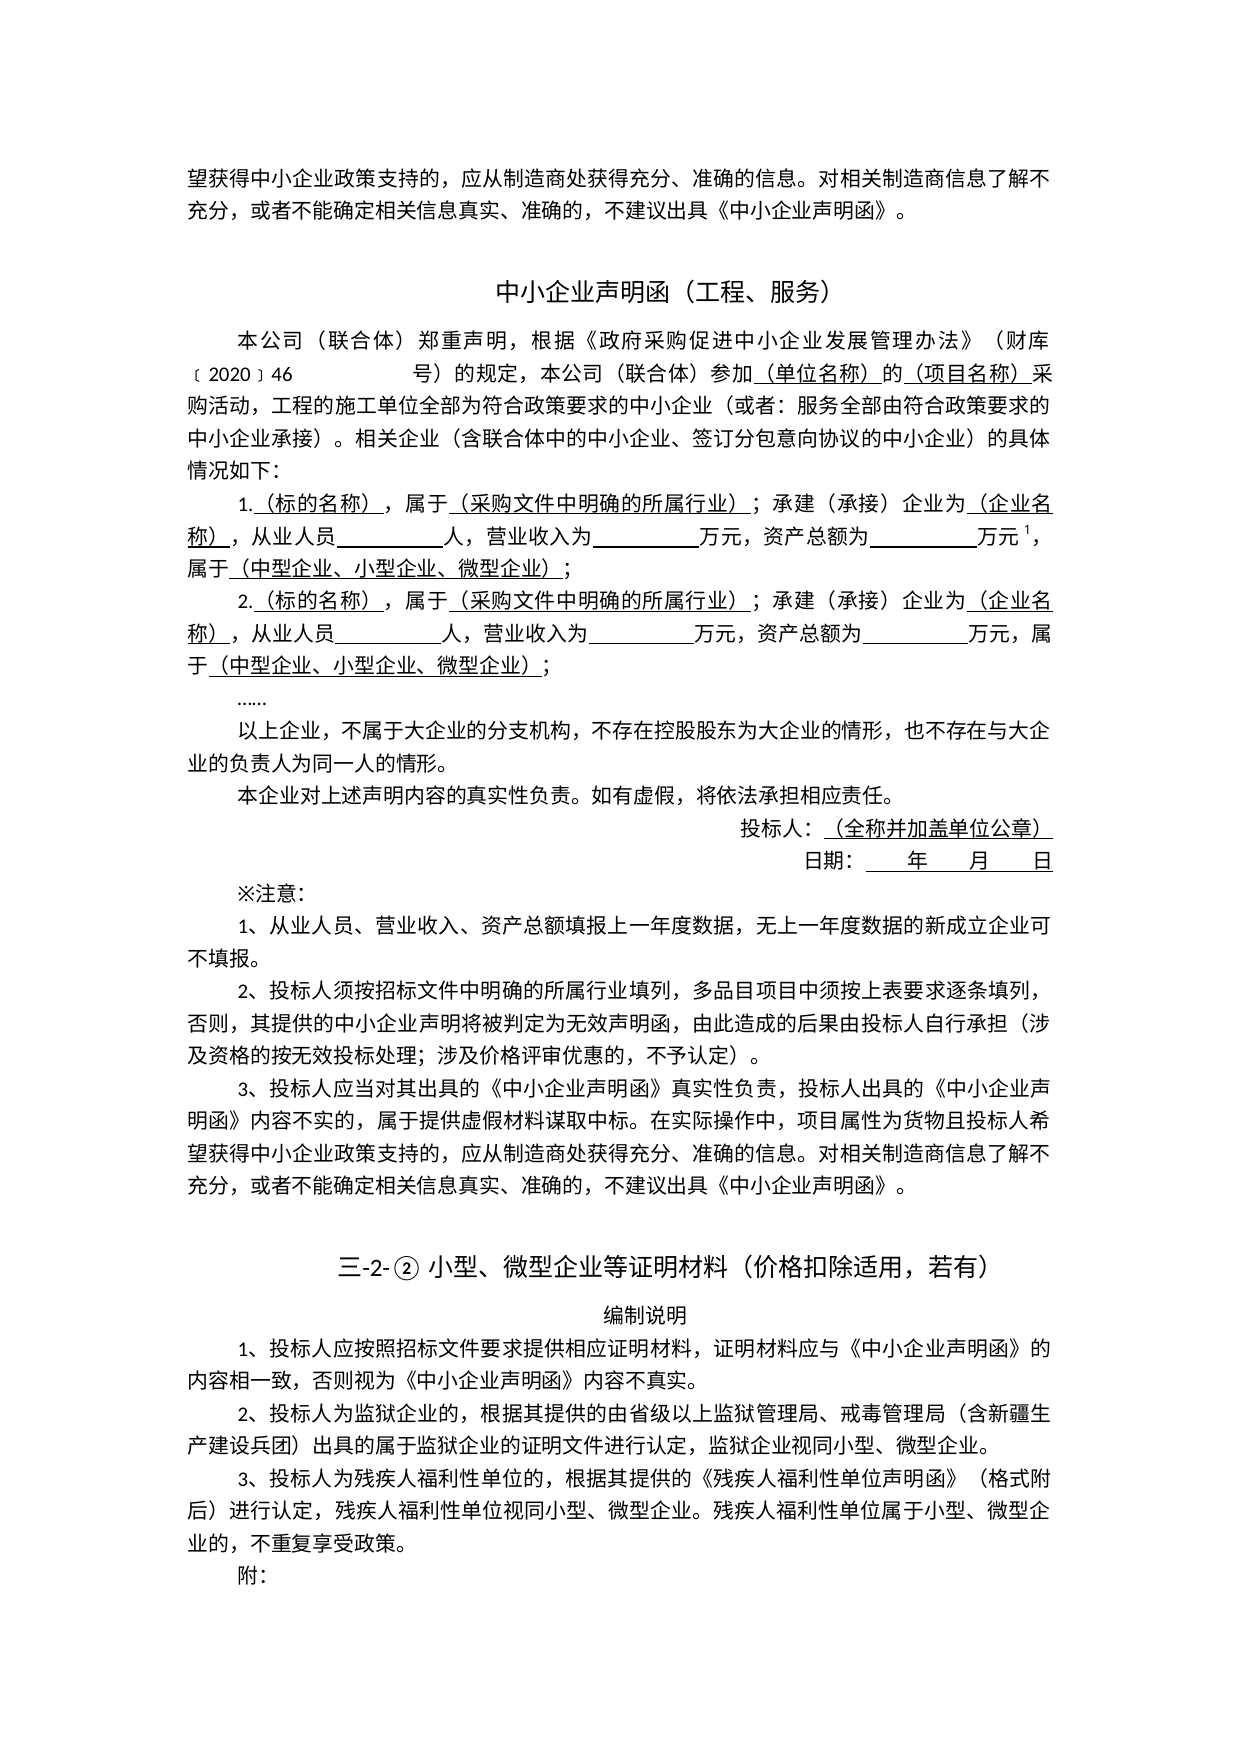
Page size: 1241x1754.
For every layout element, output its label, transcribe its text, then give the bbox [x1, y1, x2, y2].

text 中小企业声明函（工程、服务） [187, 259, 1053, 324]
text 1.（标的名称），属于（采购文件中明确的所属行业）；承建（承接）企业为（企业名称），从业人员 人，营业收入为 万元，资产总额为 万元1，属于（中型企业、小型企业、微型企业）； [187, 487, 1053, 584]
text 2.（标的名称），属于（采购文件中明确的所属行业）；承建（承接）企业为（企业名称），从业人员 人，营业收入为 万元，资产总额为 万元，属于（中型企业、小型企业、微型企业）； [187, 584, 1053, 682]
text 本公司（联合体）郑重声明，根据《政府采购促进中小企业发展管理办法》（财库﹝2020﹞46 号）的规定，本公司（联合体）参加（单位名称）的（项目名称）采购活动，工程的施工单位全部为符合政策要求的中小企业（或者：服务全部由符合政策要求的中小企业承接）。相关企业（含联合体中的中小企业、签订分包意向协议的中小企业）的具体情况如下： [187, 324, 1053, 487]
text 日期： 年 月 日 [187, 844, 1053, 877]
text 附： [187, 1559, 1053, 1592]
text 1、从业人员、营业收入、资产总额填报上一年度数据，无上一年度数据的新成立企业可不填报。 [187, 909, 1053, 974]
text 本企业对上述声明内容的真实性负责。如有虚假，将依法承担相应责任。 [187, 779, 1053, 812]
text 1、投标人应按照招标文件要求提供相应证明材料，证明材料应与《中小企业声明函》的内容相一致，否则视为《中小企业声明函》内容不真实。 [187, 1332, 1053, 1397]
text 三-2-②小型、微型企业等证明材料（价格扣除适用，若有） [187, 1234, 1053, 1299]
text …… [187, 682, 1053, 714]
text 以上企业，不属于大企业的分支机构，不存在控股股东为大企业的情形，也不存在与大企业的负责人为同一人的情形。 [187, 714, 1053, 779]
text 3、投标人为残疾人福利性单位的，根据其提供的《残疾人福利性单位声明函》（格式附后）进行认定，残疾人福利性单位视同小型、微型企业。残疾人福利性单位属于小型、微型企业的，不重复享受政策。 [187, 1462, 1053, 1559]
text 2、投标人为监狱企业的，根据其提供的由省级以上监狱管理局、戒毒管理局（含新疆生产建设兵团）出具的属于监狱企业的证明文件进行认定，监狱企业视同小型、微型企业。 [187, 1397, 1053, 1462]
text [187, 162, 1053, 227]
text 投标人：（全称并加盖单位公章） [187, 812, 1053, 844]
text 编制说明 [187, 1299, 1053, 1332]
text 2、投标人须按招标文件中明确的所属行业填列，多品目项目中须按上表要求逐条填列，否则，其提供的中小企业声明将被判定为无效声明函，由此造成的后果由投标人自行承担（涉及资格的按无效投标处理；涉及价格评审优惠的，不予认定）。 [187, 974, 1053, 1072]
text ※注意： [187, 877, 1053, 909]
